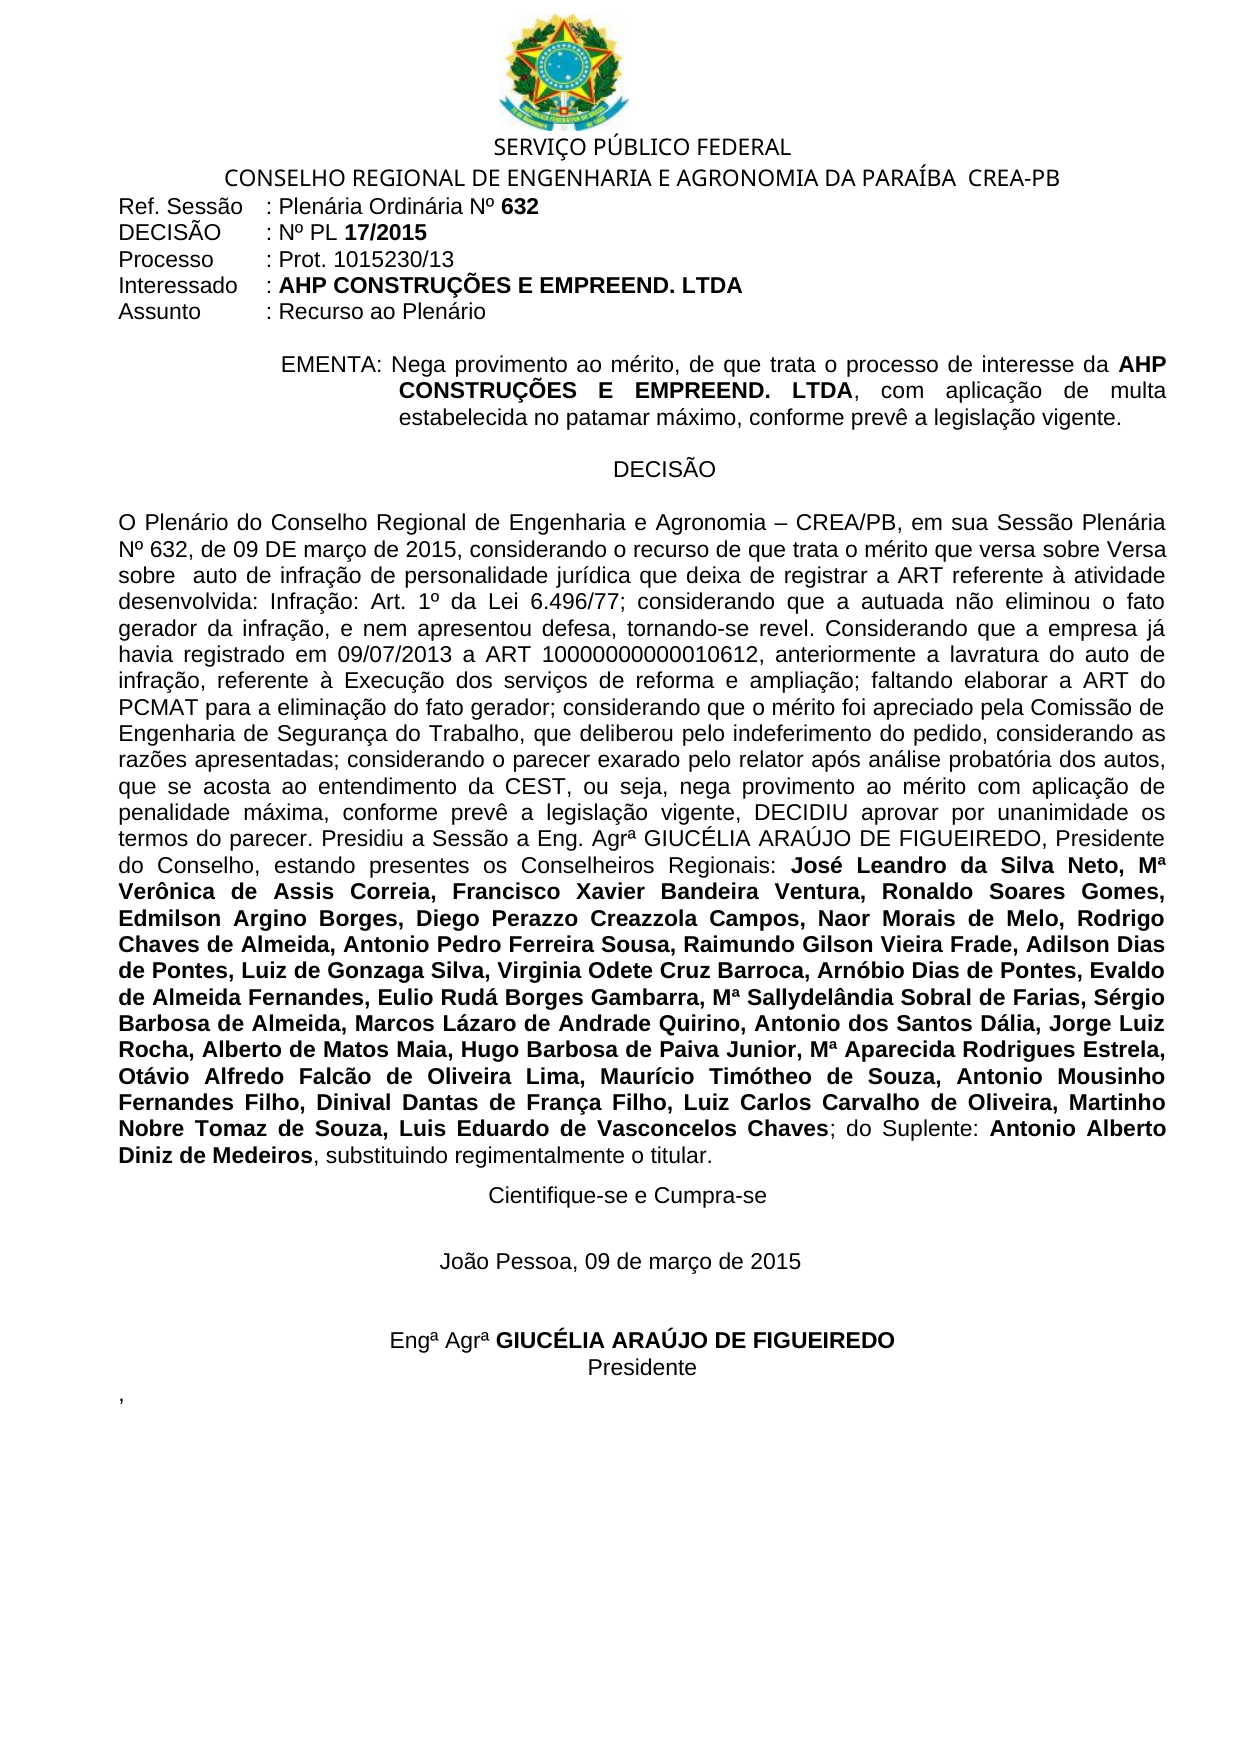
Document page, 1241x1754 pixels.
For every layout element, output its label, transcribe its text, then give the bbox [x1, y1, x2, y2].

subtitle Ref. Sessão : Plenária Ordinária Nº 632 [118, 193, 1196, 219]
text Processo : Prot. 1015230/13 [118, 246, 1196, 272]
text João Pessoa, 09 de março de 2015 [88, 1248, 1152, 1275]
text Engª Agrª GIUCÉLIA ARAÚJO DE FIGUEIREDO [118, 1327, 1166, 1354]
text EMENTA: Nega provimento ao mérito, de que trata o processo de interesse da AHP CONSTRUÇÕES E EMPREEND. LTDA, com aplicação de multa estabelecida no patamar máximo, conforme prevê a legislação vigente. [281, 351, 1166, 430]
text Presidente [118, 1354, 1166, 1380]
text DECISÃO [118, 456, 1211, 483]
text Assunto : Recurso ao Plenário [118, 298, 1166, 325]
text Interessado : AHP CONSTRUÇÕES E EMPREEND. LTDA [118, 272, 1240, 298]
text Cientifique-se e Cumpra-se [103, 1182, 1152, 1209]
text DECISÃO : Nº PL 17/2015 [118, 219, 1196, 246]
text O Plenário do Conselho Regional de Engenharia e Agronomia – CREA/PB, em sua Sessão Plenária Nº 632, de 09 DE março de 2015, considerando o recurso de que trata o mérito que versa sobre Versa sobre auto de infração de personalidade jurídica que deixa de registrar a ART referente à atividade desenvolvida: Infração: Art. 1º da Lei 6.496/77; considerando que a autuada não eliminou o fato gerador da infração, e nem apresentou defesa, tornando-se revel. Considerando que a empresa já havia registrado em 09/07/2013 a ART 10000000000010612, anteriormente a lavratura do auto de infração, referente à Execução dos serviços de reforma e ampliação; faltando elaborar a ART do PCMAT para a eliminação do fato gerador; considerando que o mérito foi apreciado pela Comissão de Engenharia de Segurança do Trabalho, que deliberou pelo indeferimento do pedido, considerando as razões apresentadas; considerando o parecer exarado pelo relator após análise probatória dos autos, que se acosta ao entendimento da CEST, ou seja, nega provimento ao mérito com aplicação de penalidade máxima, conforme prevê a legislação vigente, DECIDIU aprovar por unanimidade os termos do parecer. Presidiu a Sessão a Eng. Agrª GIUCÉLIA ARAÚJO DE FIGUEIREDO, Presidente do Conselho, estando presentes os Conselheiros Regionais: José Leandro da Silva Neto, Mª Verônica de Assis Correia, Francisco Xavier Bandeira Ventura, Ronaldo Soares Gomes, Edmilson Argino Borges, Diego Perazzo Creazzola Campos, Naor Morais de Melo, Rodrigo Chaves de Almeida, Antonio Pedro Ferreira Sousa, Raimundo Gilson Vieira Frade, Adilson Dias de Pontes, Luiz de Gonzaga Silva, Virginia Odete Cruz Barroca, Arnóbio Dias de Pontes, Evaldo de Almeida Fernandes, Eulio Rudá Borges Gambarra, Mª Sallydelândia Sobral de Farias, Sérgio Barbosa de Almeida, Marcos Lázaro de Andrade Quirino, Antonio dos Santos Dália, Jorge Luiz Rocha, Alberto de Matos Maia, Hugo Barbosa de Paiva Junior, Mª Aparecida Rodrigues Estrela, Otávio Alfredo Falcão de Oliveira Lima, Maurício Timótheo de Souza, Antonio Mousinho Fernandes Filho, Dinival Dantas de França Filho, Luiz Carlos Carvalho de Oliveira, Martinho Nobre Tomaz de Souza, Luis Eduardo de Vasconcelos Chaves; do Suplente: Antonio Alberto Diniz de Medeiros, substituindo regimentalmente o titular. [118, 509, 1166, 1168]
text , [118, 1380, 1166, 1406]
picture [499, 14, 629, 131]
